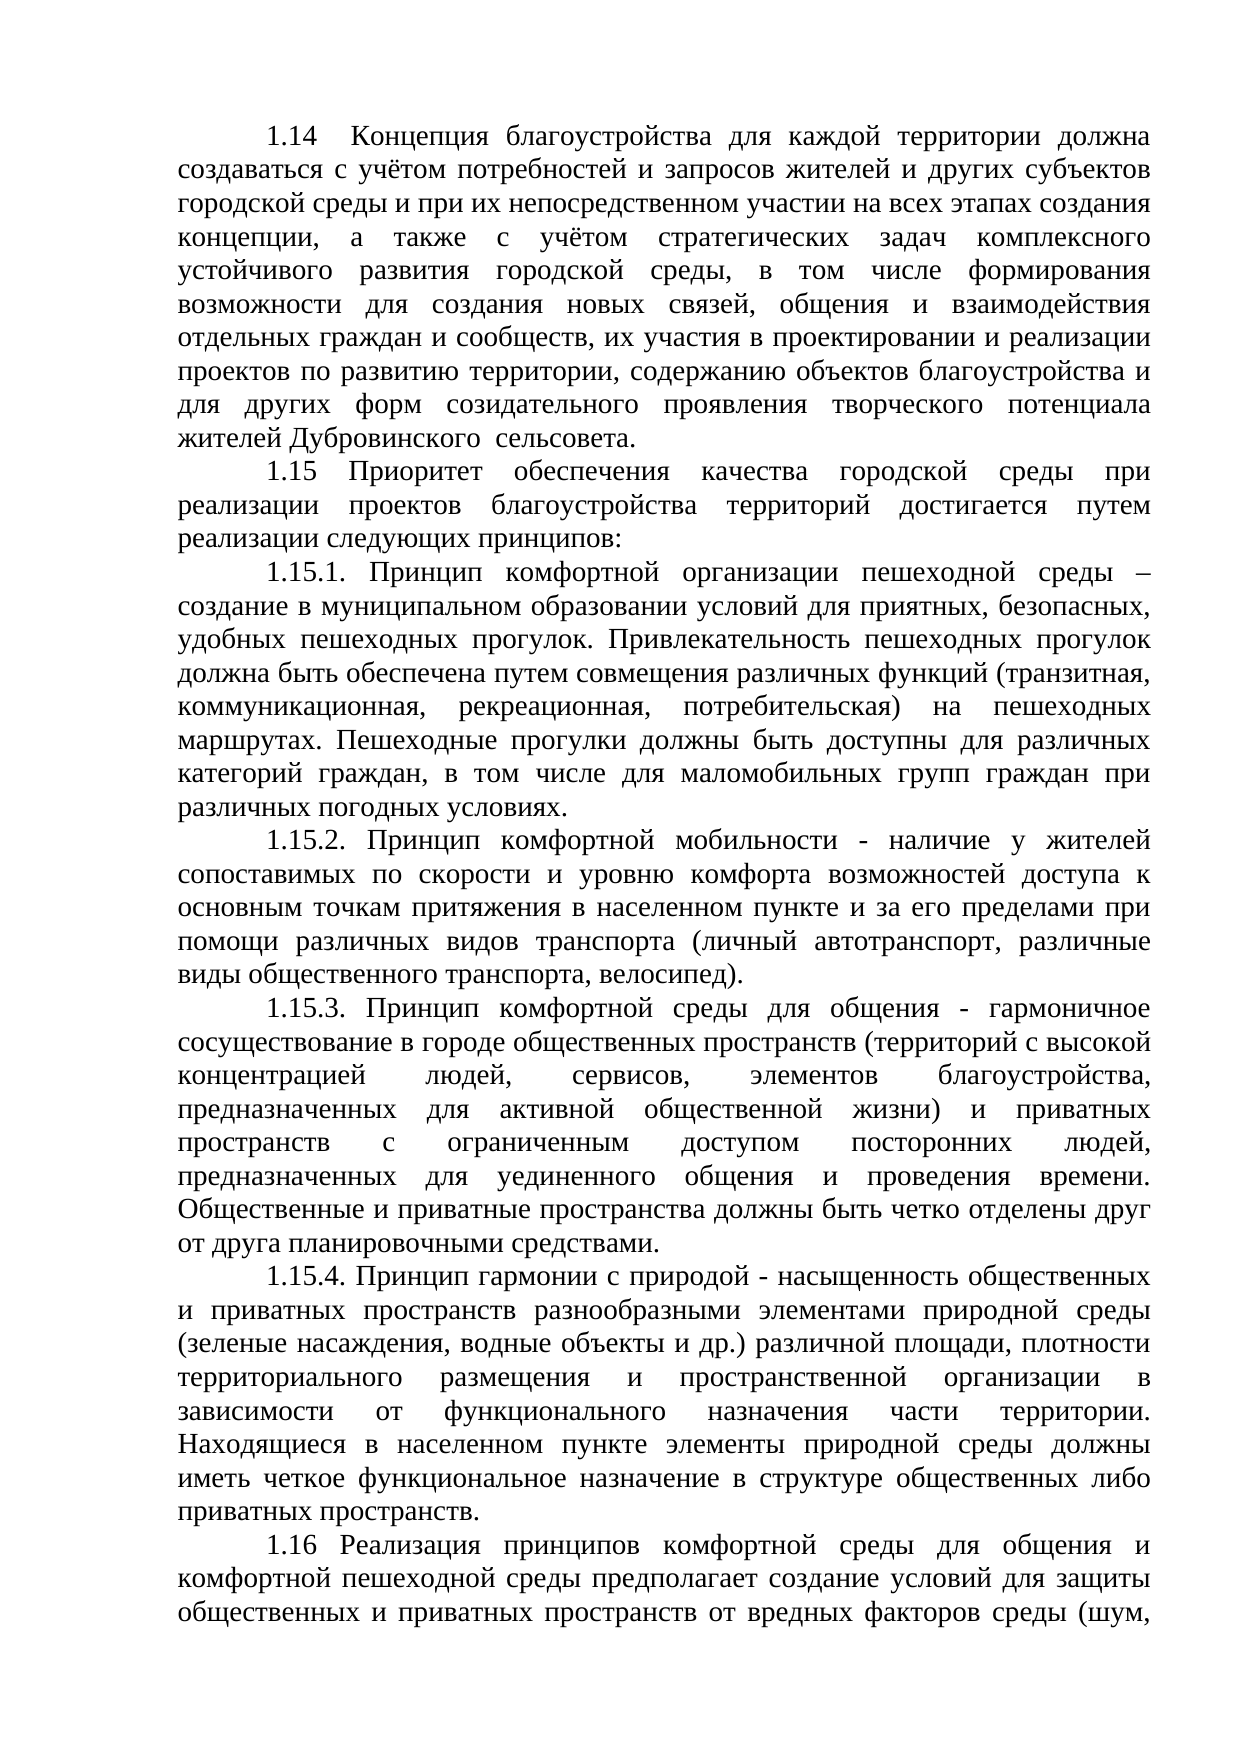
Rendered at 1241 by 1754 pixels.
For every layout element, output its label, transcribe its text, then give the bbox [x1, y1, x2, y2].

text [177, 1527, 1152, 1627]
text 1.15 Приоритет обеспечения качества городской среды при реализации проектов благоустройства территорий достигается путем реализации следующих принципов: [177, 453, 1152, 554]
text 1.15.4. Принцип гармонии с природой - насыщенность общественных и приватных пространств разнообразными элементами природной среды (зеленые насаждения, водные объекты и др.) различной площади, плотности территориального размещения и пространственной организации в зависимости от функционального назначения части территории. Находящиеся в населенном пункте элементы природной среды должны иметь четкое функциональное назначение в структуре общественных либо приватных пространств. [177, 1258, 1152, 1527]
text 1.14 Концепция благоустройства для каждой территории должна создаваться с учётом потребностей и запросов жителей и других субъектов городской среды и при их непосредственном участии на всех этапах создания концепции, а также с учётом стратегических задач комплексного устойчивого развития городской среды, в том числе формирования возможности для создания новых связей, общения и взаимодействия отдельных граждан и сообществ, их участия в проектировании и реализации проектов по развитию территории, содержанию объектов благоустройства и для других форм созидательного проявления творческого потенциала жителей Дубровинского сельсовета. [177, 118, 1152, 453]
text 1.15.1. Принцип комфортной организации пешеходной среды – создание в муниципальном образовании условий для приятных, безопасных, удобных пешеходных прогулок. Привлекательность пешеходных прогулок должна быть обеспечена путем совмещения различных функций (транзитная, коммуникационная, рекреационная, потребительская) на пешеходных маршрутах. Пешеходные прогулки должны быть доступны для различных категорий граждан, в том числе для маломобильных групп граждан при различных погодных условиях. [177, 554, 1152, 822]
text 1.15.2. Принцип комфортной мобильности - наличие у жителей сопоставимых по скорости и уровню комфорта возможностей доступа к основным точкам притяжения в населенном пункте и за его пределами при помощи различных видов транспорта (личный автотранспорт, различные виды общественного транспорта, велосипед). [177, 822, 1152, 990]
text 1.15.3. Принцип комфортной среды для общения - гармоничное сосуществование в городе общественных пространств (территорий с высокой концентрацией людей, сервисов, элементов благоустройства, предназначенных для активной общественной жизни) и приватных пространств с ограниченным доступом посторонних людей, предназначенных для уединенного общения и проведения времени. Общественные и приватные пространства должны быть четко отделены друг от друга планировочными средствами. [177, 990, 1152, 1258]
